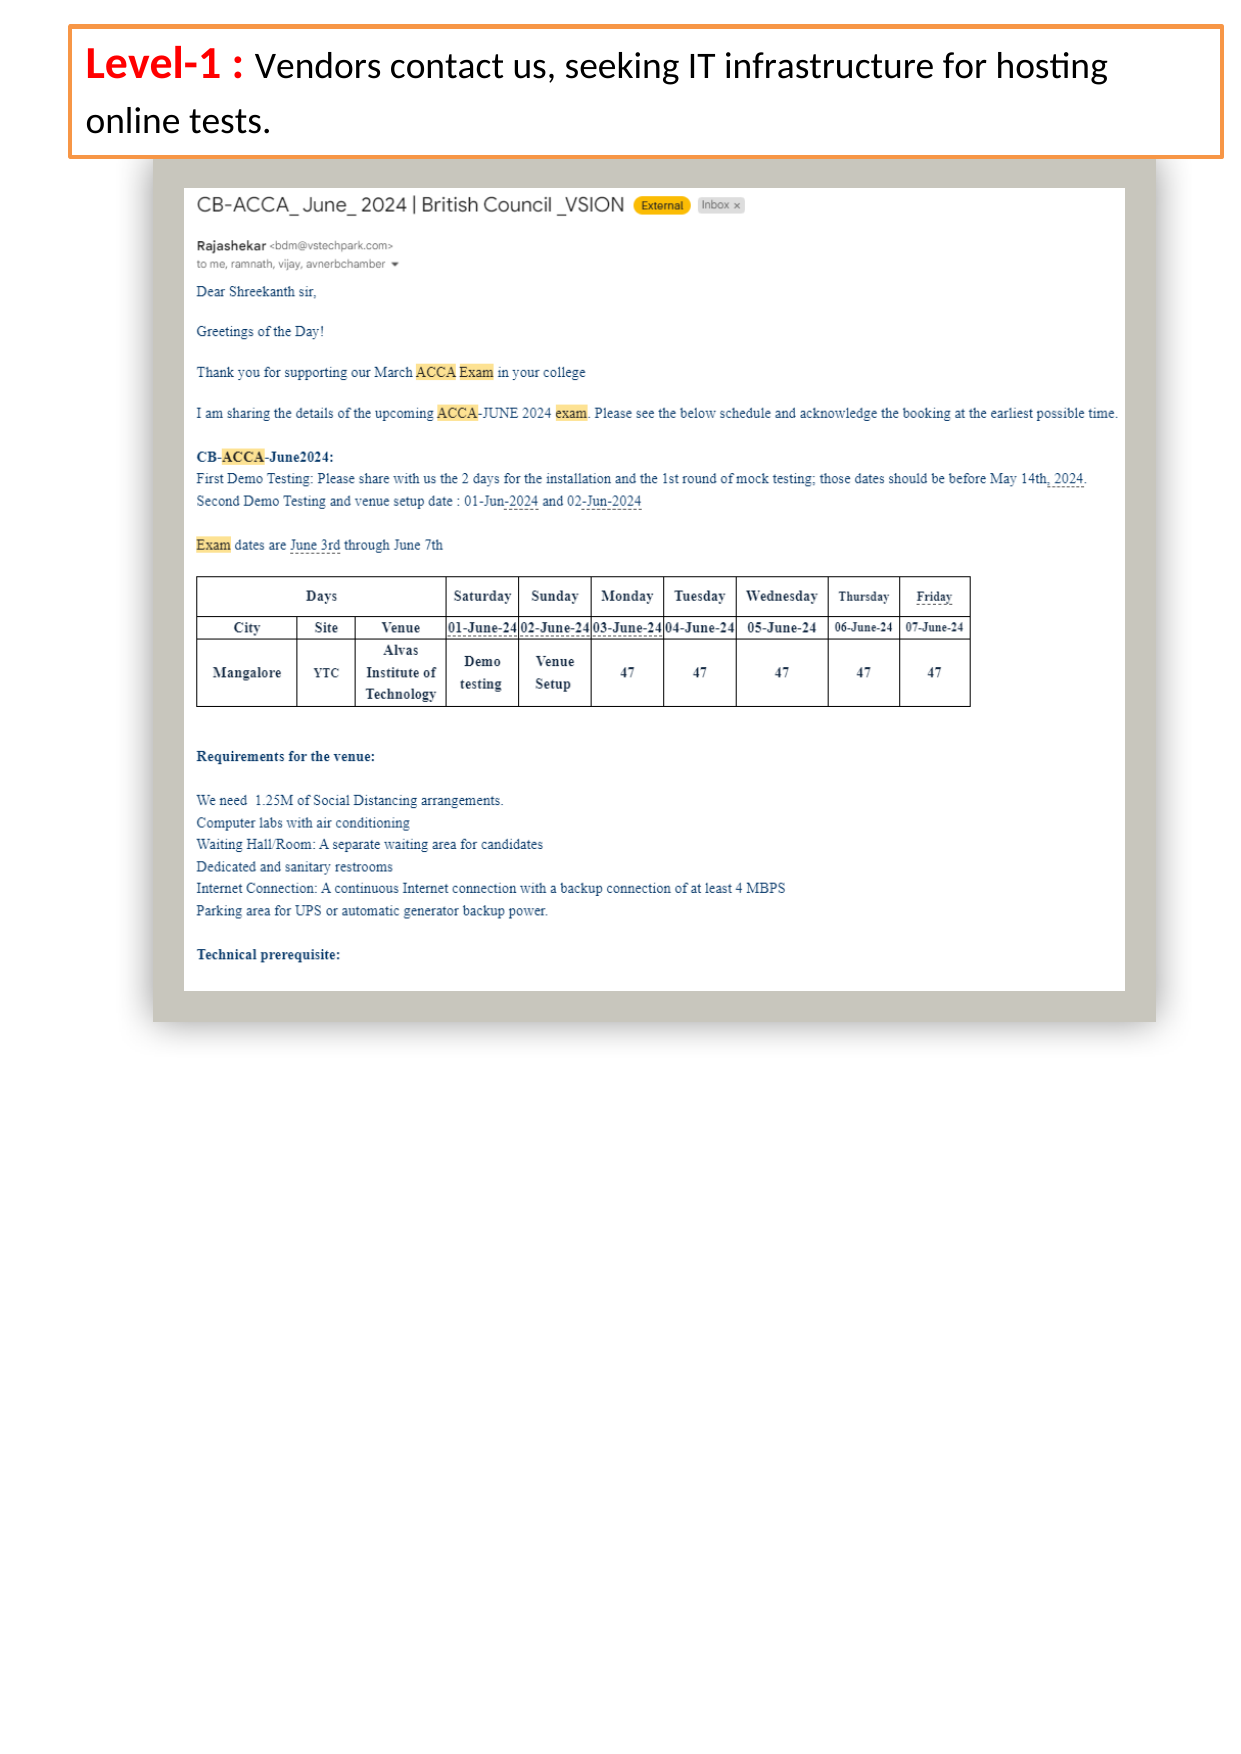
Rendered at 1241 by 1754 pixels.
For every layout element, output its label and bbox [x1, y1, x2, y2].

picture [184, 188, 1125, 991]
